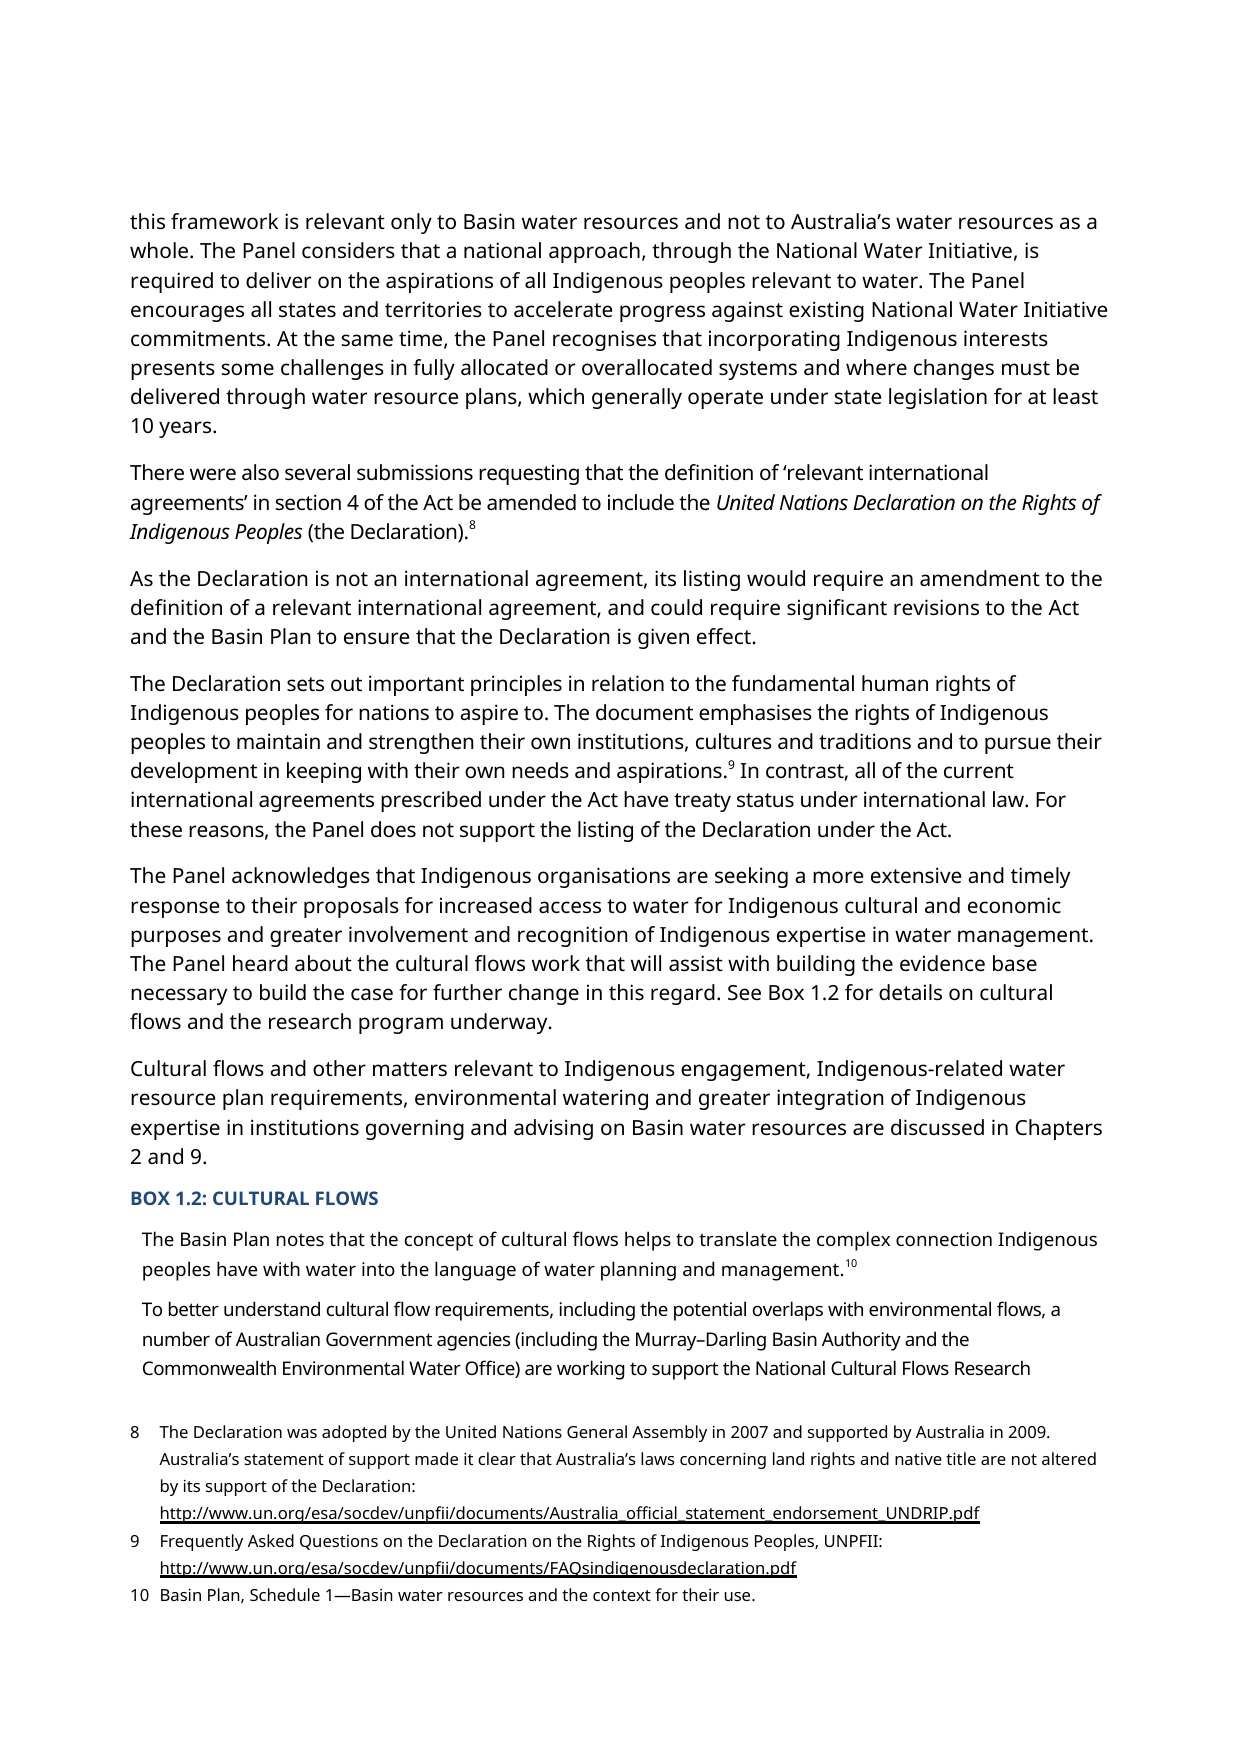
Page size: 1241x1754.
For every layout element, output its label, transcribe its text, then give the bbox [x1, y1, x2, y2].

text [142, 1293, 1098, 1381]
text Cultural flows and other matters relevant to Indigenous engagement, Indigenous-related water resource plan requirements, environmental watering and greater integration of Indigenous expertise in institutions governing and advising on Basin water resources are discussed in Chapters 2 and 9. [130, 1054, 1110, 1170]
text The Panel acknowledges that Indigenous organisations are seeking a more extensive and timely response to their proposals for increased access to water for Indigenous cultural and economic purposes and greater involvement and recognition of Indigenous expertise in water management. The Panel heard about the cultural flows work that will assist with building the evidence base necessary to build the case for further change in this regard. See Box 1.2 for details on cultural flows and the research program underway. [130, 861, 1110, 1036]
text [130, 207, 1110, 440]
text There were also several submissions requesting that the definition of ‘relevant international agreements’ in section 4 of the Act be amended to include the United Nations Declaration on the Rights of Indigenous Peoples (the Declaration). [130, 458, 1110, 545]
subtitle Box 1.2: Cultural flows [130, 1182, 1110, 1211]
text The Declaration sets out important principles in relation to the fundamental human rights of Indigenous peoples for nations to aspire to. The document emphasises the rights of Indigenous peoples to maintain and strengthen their own institutions, cultures and traditions and to pursue their development in keeping with their own needs and aspirations. In contrast, all of the current international agreements prescribed under the Act have treaty status under international law. For these reasons, the Panel does not support the listing of the Declaration under the Act. [130, 668, 1110, 843]
text As the Declaration is not an international agreement, its listing would require an amendment to the definition of a relevant international agreement, and could require significant revisions to the Act and the Basin Plan to ensure that the Declaration is given effect. [130, 563, 1110, 651]
text The Basin Plan notes that the concept of cultural flows helps to translate the complex connection Indigenous peoples have with water into the language of water planning and management. [142, 1223, 1098, 1281]
